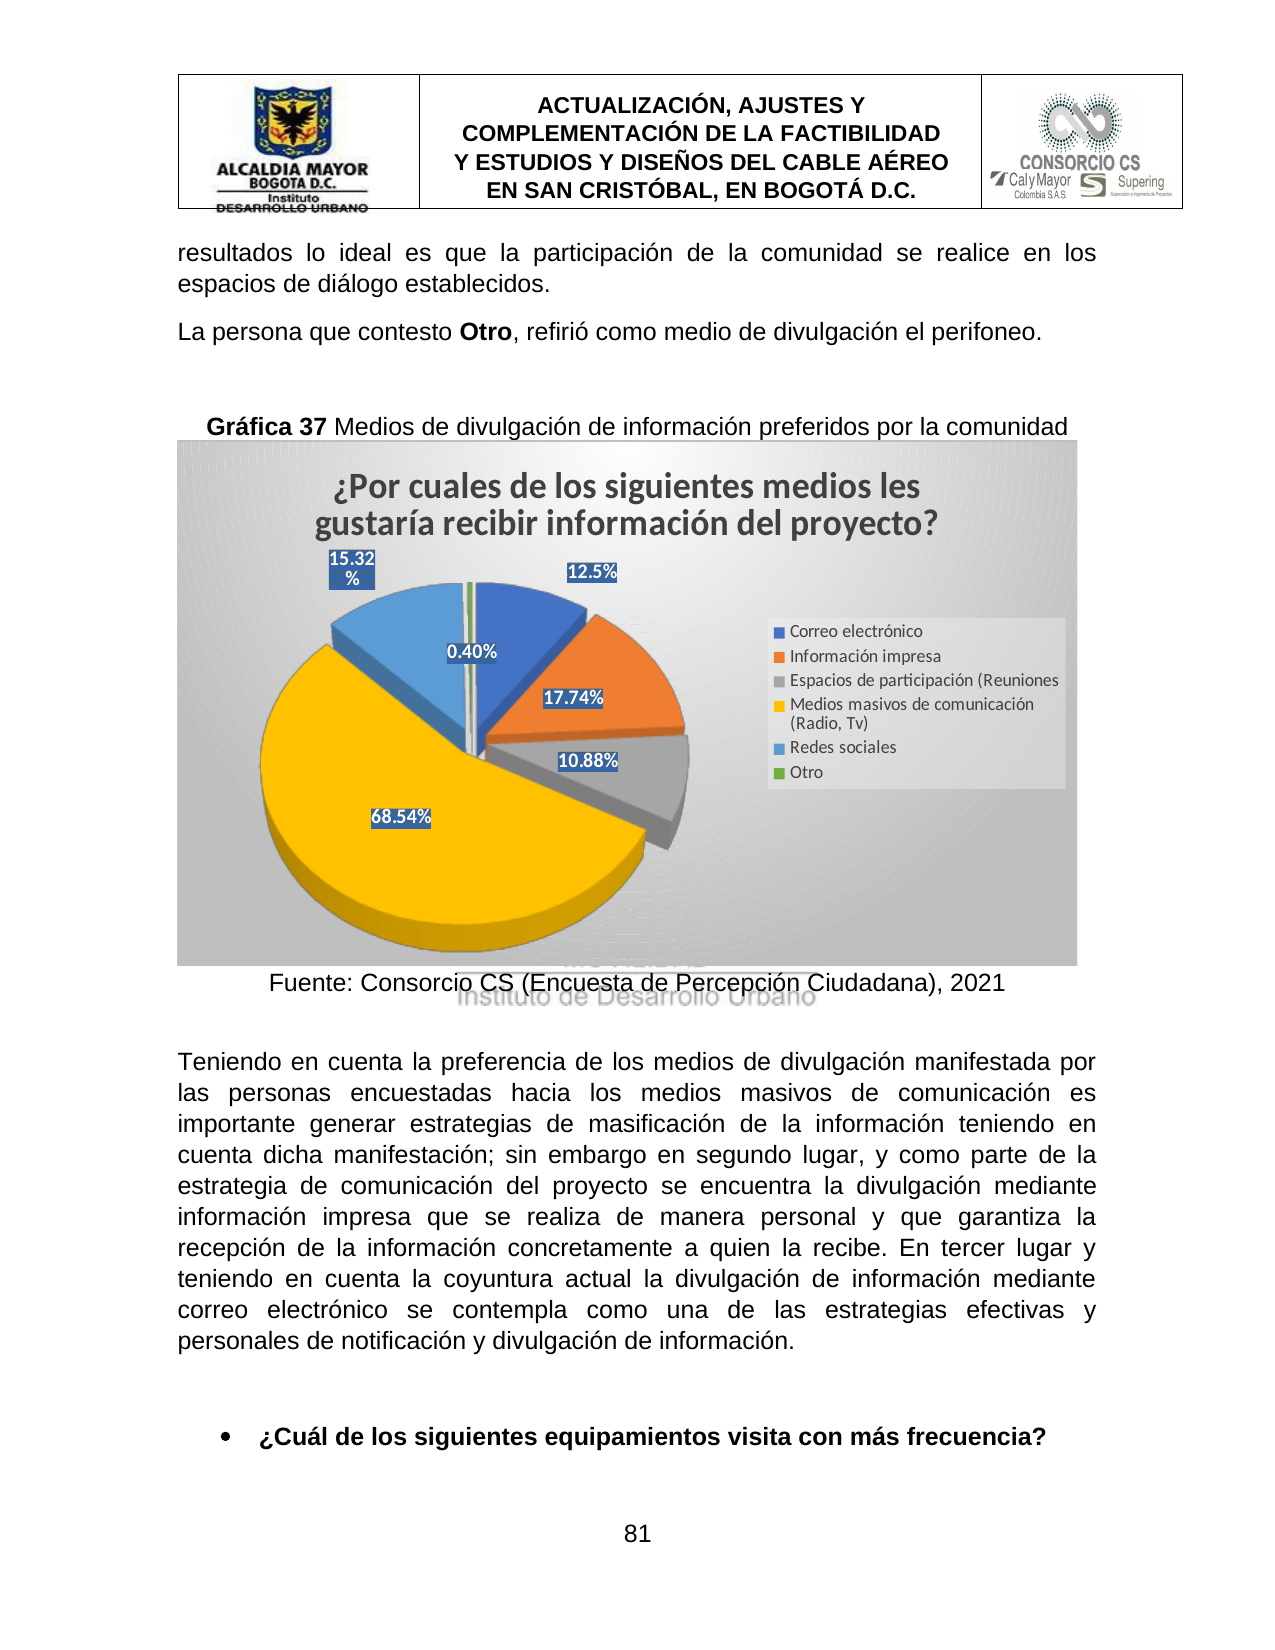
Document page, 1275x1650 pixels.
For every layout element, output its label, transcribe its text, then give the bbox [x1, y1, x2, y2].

text Gráfica 37 Medios de divulgación de información preferidos por la comunidad [177, 412, 1098, 441]
text Teniendo en cuenta la preferencia de los medios de divulgación manifestada por las personas encuestadas hacia los medios masivos de comunicación es importante generar estrategias de masificación de la información teniendo en cuenta dicha manifestación; sin embargo en segundo lugar, y como parte de la estrategia de comunicación del proyecto se encuentra la divulgación mediante información impresa que se realiza de manera personal y que garantiza la recepción de la información concretamente a quien la recibe. En tercer lugar y teniendo en cuenta la coyuntura actual la divulgación de información mediante correo electrónico se contempla como una de las estrategias efectivas y personales de notificación y divulgación de información. [177, 1047, 1098, 1355]
text La persona que contesto Otro, refirió como medio de divulgación el perifoneo. [177, 317, 1098, 345]
picture [1080, 173, 1172, 197]
picture [990, 92, 1141, 199]
list ¿Cuál de los siguientes equipamientos visita con más frecuencia? [221, 1422, 1098, 1451]
picture [211, 79, 371, 208]
picture [211, 209, 371, 214]
text Fuente: Consorcio CS (Encuesta de Percepción Ciudadana), 2021 [177, 968, 1098, 997]
